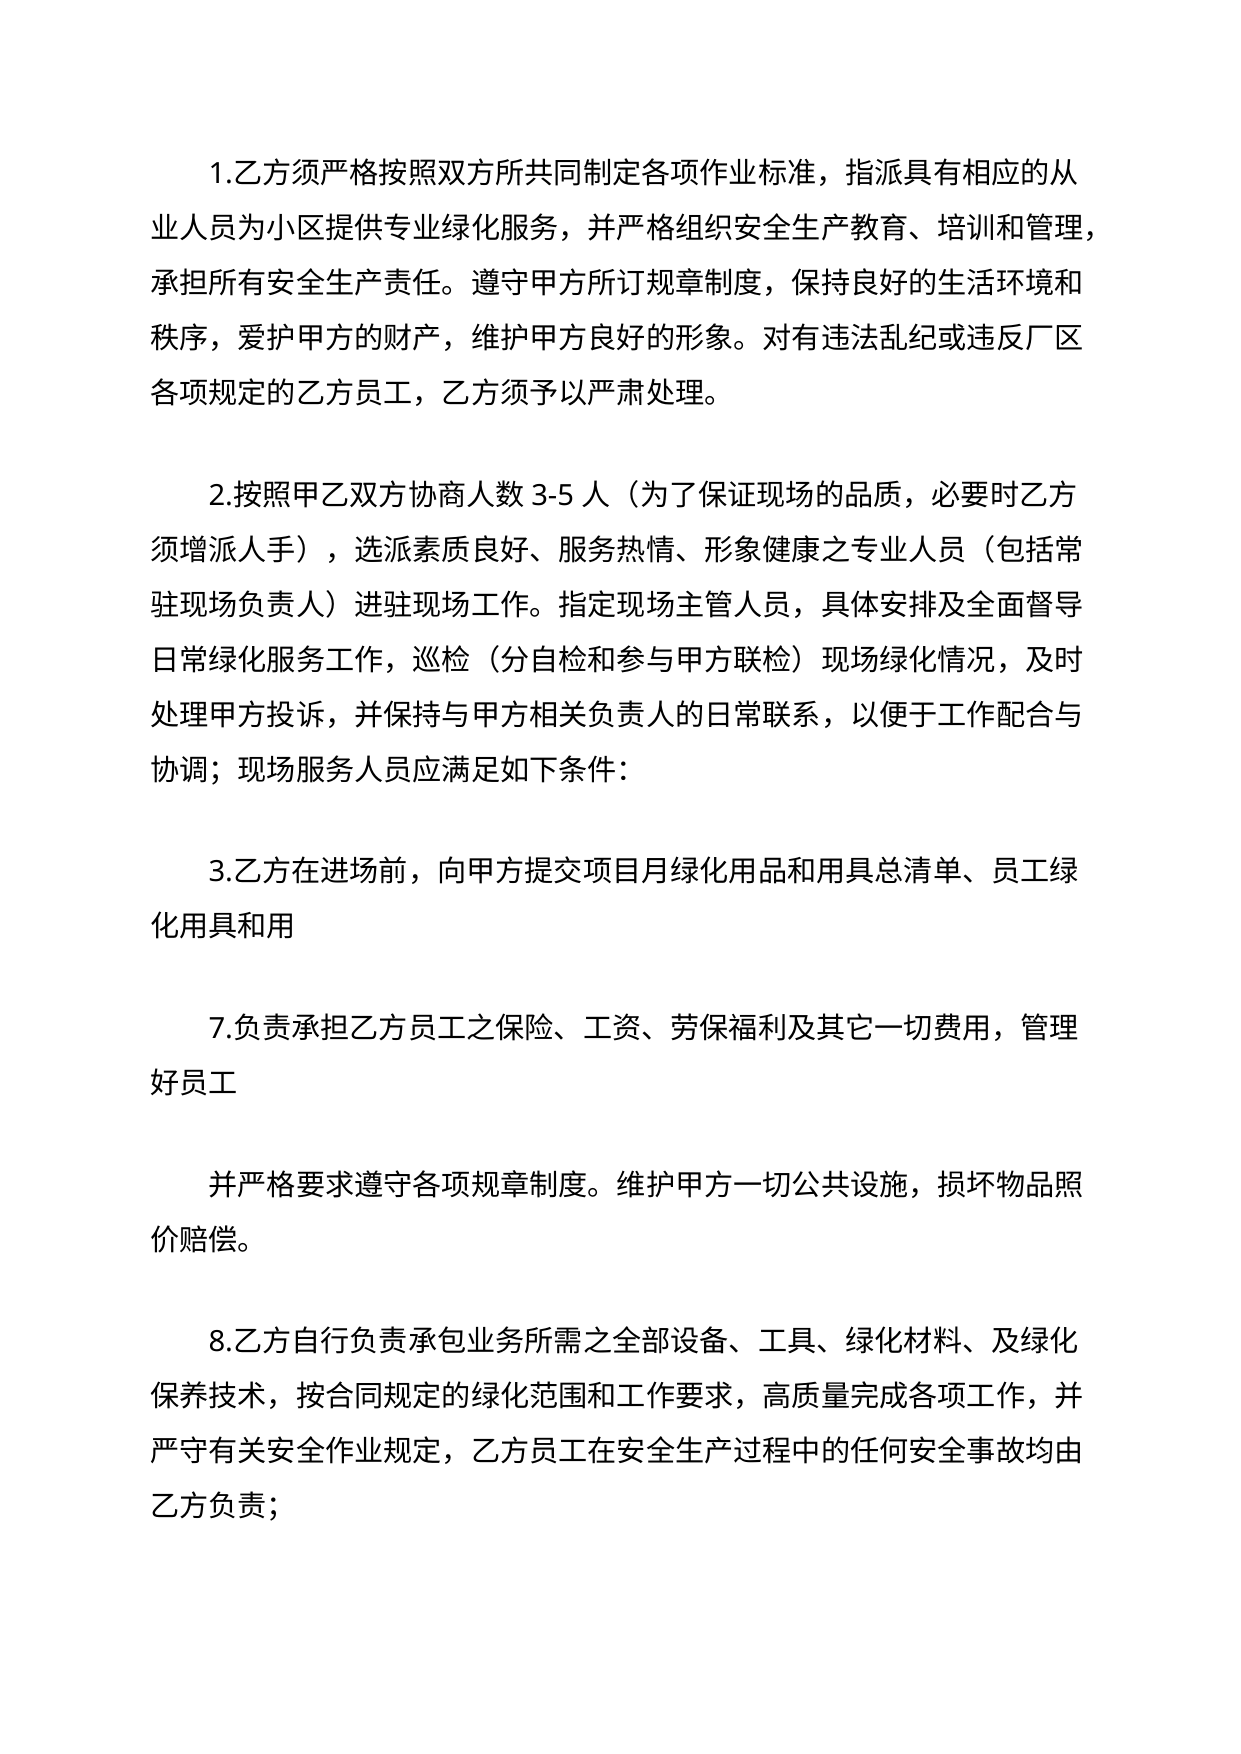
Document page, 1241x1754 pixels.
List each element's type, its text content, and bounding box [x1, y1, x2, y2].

text 2.按照甲乙双方协商人数 3-5 人（为了保证现场的品质，必要时乙方须增派人手），选派素质良好、服务热情、形象健康之专业人员（包括常驻现场负责人）进驻现场工作。指定现场主管人员，具体安排及全面督导日常绿化服务工作，巡检（分自检和参与甲方联检）现场绿化情况，及时处理甲方投诉，并保持与甲方相关负责人的日常联系，以便于工作配合与协调；现场服务人员应满足如下条件： [150, 471, 1090, 788]
text 8.乙方自行负责承包业务所需之全部设备、工具、绿化材料、及绿化保养技术，按合同规定的绿化范围和工作要求，高质量完成各项工作，并严守有关安全作业规定，乙方员工在安全生产过程中的任何安全事故均由乙方负责； [150, 1318, 1090, 1525]
text 1.乙方须严格按照双方所共同制定各项作业标准，指派具有相应的从业人员为小区提供专业绿化服务，并严格组织安全生产教育、培训和管理，承担所有安全生产责任。遵守甲方所订规章制度，保持良好的生活环境和秩序，爱护甲方的财产，维护甲方良好的形象。对有违法乱纪或违反厂区各项规定的乙方员工，乙方须予以严肃处理。 [150, 150, 1090, 412]
text 7.负责承担乙方员工之保险、工资、劳保福利及其它一切费用，管理好员工 [150, 1004, 1090, 1102]
text 3.乙方在进场前，向甲方提交项目月绿化用品和用具总清单、员工绿化用具和用 [150, 848, 1090, 945]
text 并严格要求遵守各项规章制度。维护甲方一切公共设施，损坏物品照价赔偿。 [150, 1161, 1090, 1258]
